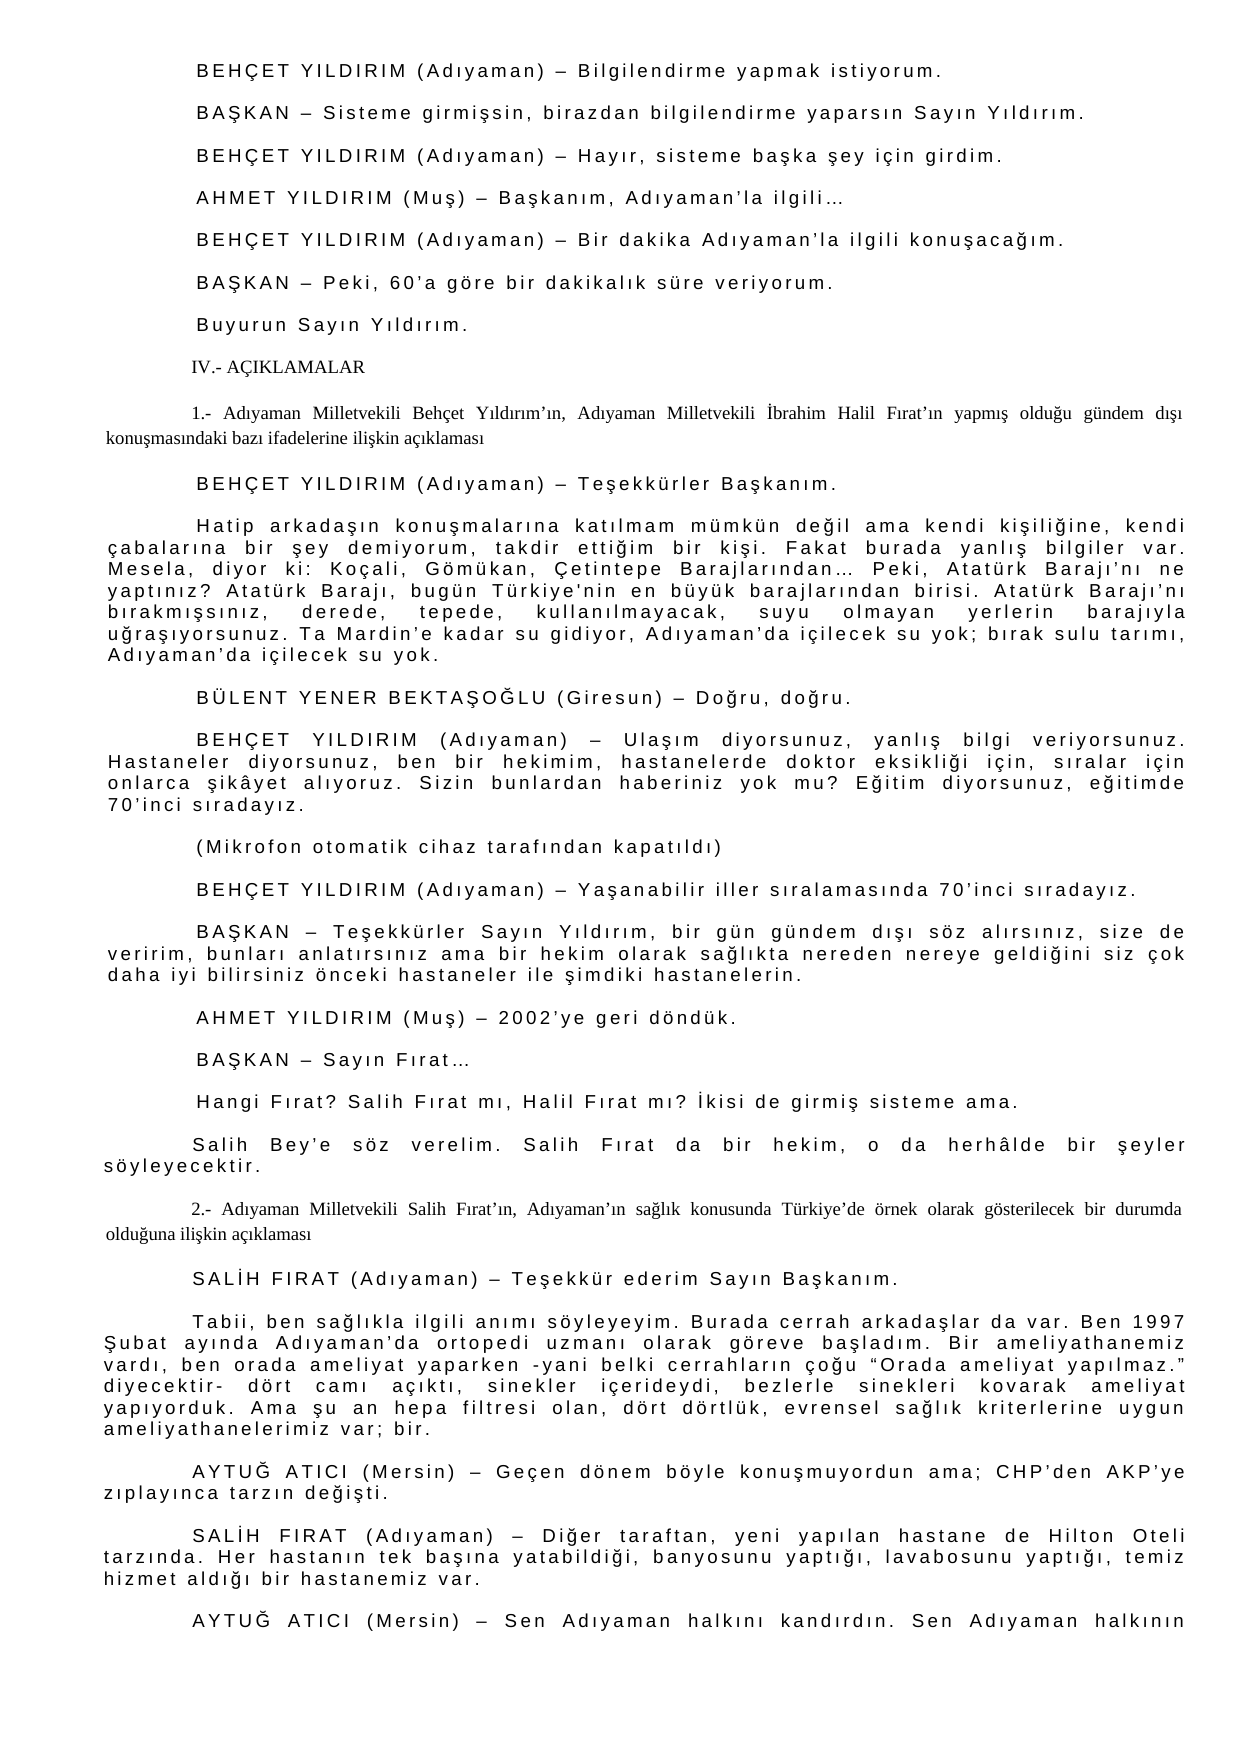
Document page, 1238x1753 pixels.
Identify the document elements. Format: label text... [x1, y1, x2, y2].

text SALİH FIRAT (Adıyaman) – Diğer taraftan, yeni yapılan hastane de Hilton Oteli tarzında. Her hastanın tek başına yatabildiği, banyosunu yaptığı, lavabosunu yaptığı, temiz hizmet aldığı bir hastanemiz var. [103, 1524, 1186, 1589]
text BAŞKAN – Sayın Fırat… [108, 1049, 1186, 1070]
text AYTUĞ ATICI (Mersin) – Geçen dönem böyle konuşmuyordun ama; CHP’den AKP’ye zıplayınca tarzın değişti. [103, 1461, 1186, 1504]
text BAŞKAN – Peki, 60’a göre bir dakikalık süre veriyorum. [108, 272, 1186, 293]
text SALİH FIRAT (Adıyaman) – Teşekkür ederim Sayın Başkanım. [103, 1268, 1186, 1289]
text Salih Bey’e söz verelim. Salih Fırat da bir hekim, o da herhâlde bir şeyler söyleyecektir. [103, 1134, 1186, 1177]
text BEHÇET YILDIRIM (Adıyaman) – Bilgilendirme yapmak istiyorum. [108, 60, 1186, 81]
text AHMET YILDIRIM (Muş) – 2002’ye geri döndük. [108, 1006, 1186, 1028]
text IV.- AÇIKLAMALAR [106, 356, 1184, 378]
text AHMET YILDIRIM (Muş) – Başkanım, Adıyaman’la ilgili… [108, 187, 1186, 208]
text 2.- Adıyaman Milletvekili Salih Fırat’ın, Adıyaman’ın sağlık konusunda Türkiye’de örnek olarak gösterilecek bir durumda olduğuna ilişkin açıklaması [106, 1198, 1184, 1244]
text BEHÇET YILDIRIM (Adıyaman) – Bir dakika Adıyaman’la ilgili konuşacağım. [108, 229, 1186, 251]
text BEHÇET YILDIRIM (Adıyaman) – Teşekkürler Başkanım. [108, 472, 1186, 494]
text Buyurun Sayın Yıldırım. [108, 314, 1186, 336]
text 1.- Adıyaman Milletvekili Behçet Yıldırım’ın, Adıyaman Milletvekili İbrahim Halil Fırat’ın yapmış olduğu gündem dışı konuşmasındaki bazı ifadelerine ilişkin açıklaması [106, 402, 1184, 448]
text Tabii, ben sağlıkla ilgili anımı söyleyeyim. Burada cerrah arkadaşlar da var. Ben 1997 Şubat ayında Adıyaman’da ortopedi uzmanı olarak göreve başladım. Bir ameliyathanemiz vardı, ben orada ameliyat yaparken -yani belki cerrahların çoğu “Orada ameliyat yapılmaz.” diyecektir- dört camı açıktı, sinekler içerideydi, bezlerle sinekleri kovarak ameliyat yapıyorduk. Ama şu an hepa filtresi olan, dört dörtlük, evrensel sağlık kriterlerine uygun ameliyathanelerimiz var; bir. [103, 1310, 1186, 1440]
text BÜLENT YENER BEKTAŞOĞLU (Giresun) – Doğru, doğru. [108, 687, 1186, 708]
text Hangi Fırat? Salih Fırat mı, Halil Fırat mı? İkisi de girmiş sisteme ama. [108, 1091, 1186, 1113]
text BAŞKAN – Sisteme girmişsin, birazdan bilgilendirme yaparsın Sayın Yıldırım. [108, 102, 1186, 124]
text BEHÇET YILDIRIM (Adıyaman) – Yaşanabilir iller sıralamasında 70’inci sıradayız. [108, 878, 1186, 900]
text Hatip arkadaşın konuşmalarına katılmam mümkün değil ama kendi kişiliğine, kendi çabalarına bir şey demiyorum, takdir ettiğim bir kişi. Fakat burada yanlış bilgiler var. Mesela, diyor ki: Koçali, Gömükan, Çetintepe Barajlarından… Peki, Atatürk Barajı’nı ne yaptınız? Atatürk Barajı, bugün Türkiye'nin en büyük barajlarından birisi. Atatürk Barajı’nı bırakmışsınız, derede, tepede, kullanılmayacak, suyu olmayan yerlerin barajıyla uğraşıyorsunuz. Ta Mardin’e kadar su gidiyor, Adıyaman’da içilecek su yok; bırak sulu tarımı, Adıyaman’da içilecek su yok. [108, 515, 1186, 666]
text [103, 1610, 1186, 1632]
text BEHÇET YILDIRIM (Adıyaman) – Hayır, sisteme başka şey için girdim. [108, 144, 1186, 166]
text BAŞKAN – Teşekkürler Sayın Yıldırım, bir gün gündem dışı söz alırsınız, size de veririm, bunları anlatırsınız ama bir hekim olarak sağlıkta nereden nereye geldiğini siz çok daha iyi bilirsiniz önceki hastaneler ile şimdiki hastanelerin. [108, 921, 1186, 986]
text BEHÇET YILDIRIM (Adıyaman) – Ulaşım diyorsunuz, yanlış bilgi veriyorsunuz. Hastaneler diyorsunuz, ben bir hekimim, hastanelerde doktor eksikliği için, sıralar için onlarca şikâyet alıyoruz. Sizin bunlardan haberiniz yok mu? Eğitim diyorsunuz, eğitimde 70’inci sıradayız. [108, 729, 1186, 815]
text (Mikrofon otomatik cihaz tarafından kapatıldı) [108, 836, 1186, 858]
